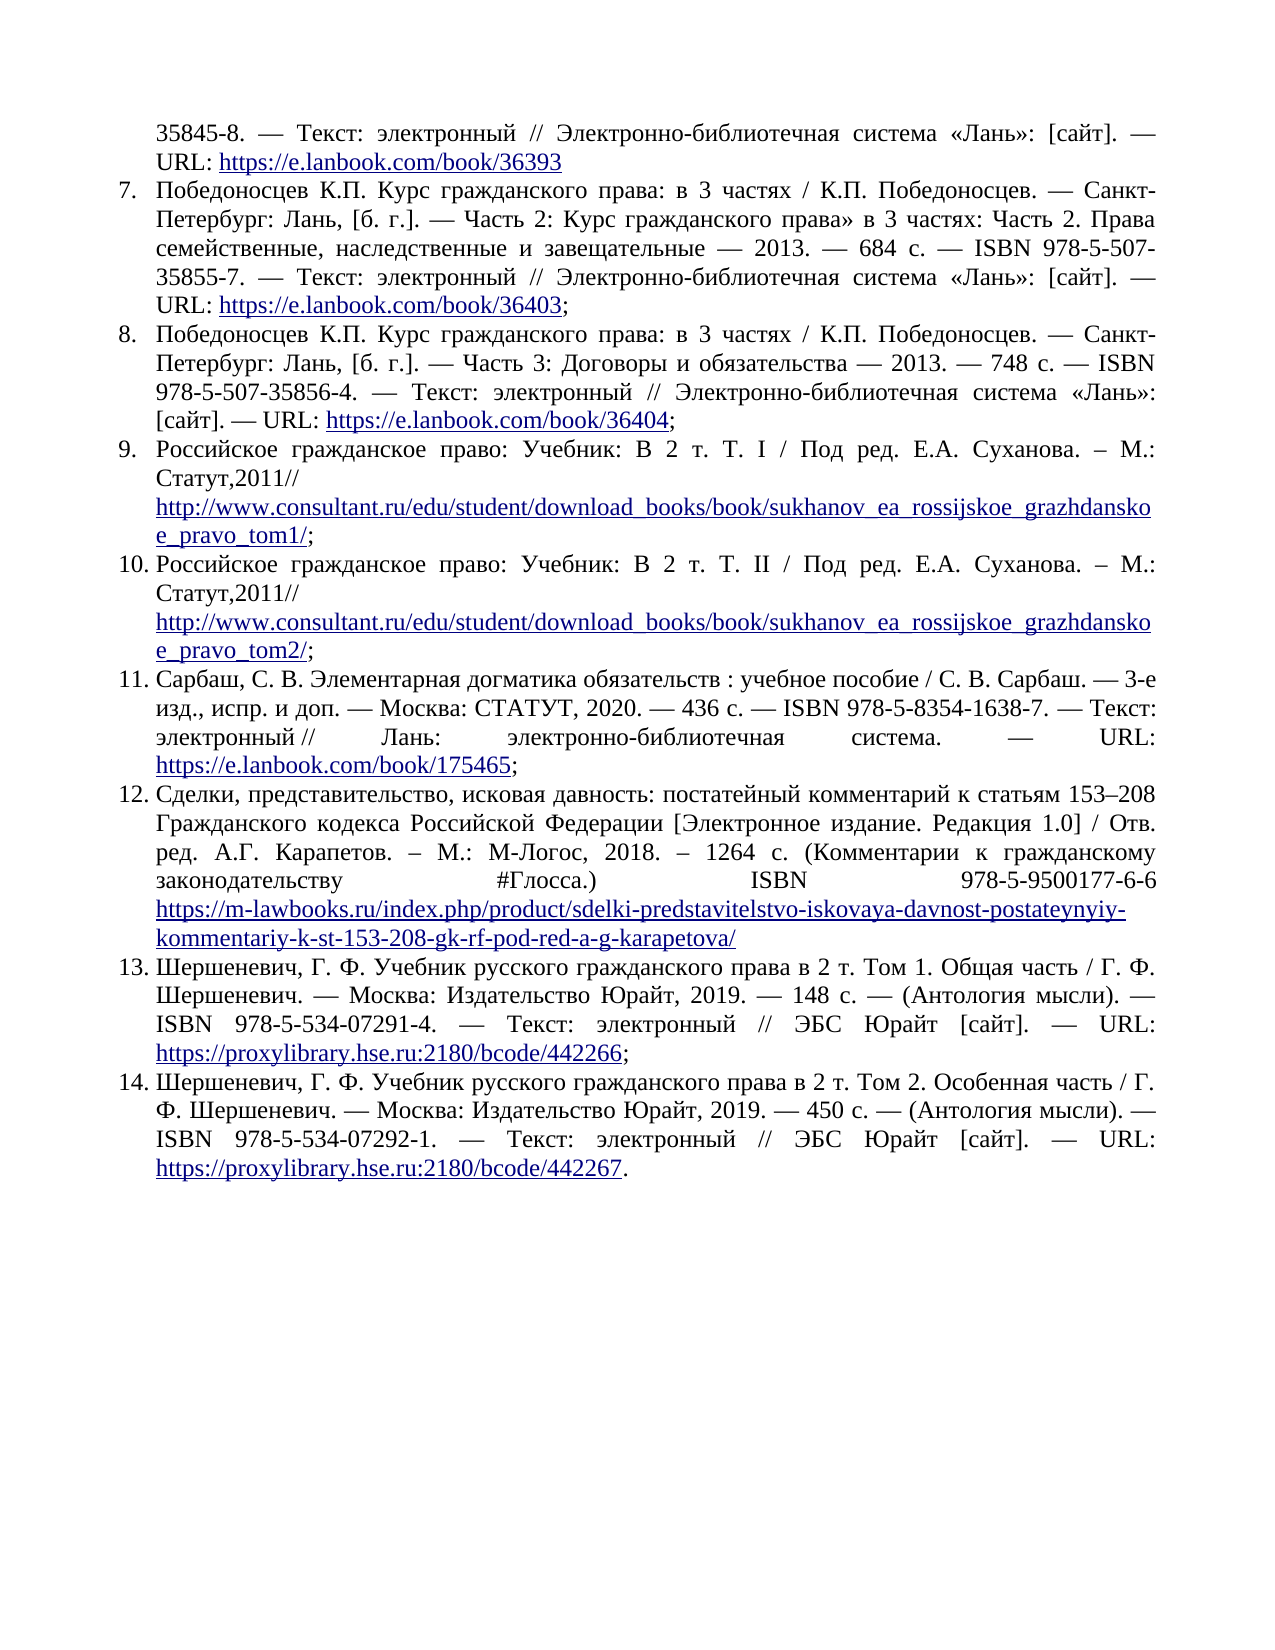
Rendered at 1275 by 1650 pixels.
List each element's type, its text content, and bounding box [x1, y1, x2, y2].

list Сделки, представительство, исковая давность: постатейный комментарий к статьям 153–208 Гражданского кодекса Российской Федерации [Электронное издание. Редакция 1.0] / Отв. ред. А.Г. Карапетов. – М.: М-Логос, 2018. – 1264 с. (Комментарии к гражданскому законодательству #Глосса.) ISBN 978-5-9500177-6-6 https://m-lawbooks.ru/index.php/product/sdelki-predstavitelstvo-iskovaya-davnost-postateynyiy-kommentariy-k-st-153-208-gk-rf-pod-red-a-g-karapetova/ [118, 779, 1157, 952]
list Шершеневич, Г. Ф. Учебник русского гражданского права в 2 т. Том 1. Общая часть / Г. Ф. Шершеневич. — Москва: Издательство Юрайт, 2019. — 148 с. — (Антология мысли). — ISBN 978-5-534-07291-4. — Текст: электронный // ЭБС Юрайт [сайт]. — URL: https://proxylibrary.hse.ru:2180/bcode/442266; [118, 952, 1157, 1067]
list Сарбаш, С. В. Элементарная догматика обязательств : учебное пособие / С. В. Сарбаш. — 3-е изд., испр. и доп. — Москва: СТАТУТ, 2020. — 436 с. — ISBN 978-5-8354-1638-7. — Текст: электронный // Лань: электронно-библиотечная система. — URL: https://e.lanbook.com/book/175465; [118, 664, 1157, 779]
list Победоносцев К.П. Курс гражданского права: в 3 частях / К.П. Победоносцев. — Санкт-Петербург: Лань, [б. г.]. — Часть 2: Курс гражданского права» в 3 частях: Часть 2. Права семейственные, наследственные и завещательные — 2013. — 684 с. — ISBN 978-5-507-35855-7. — Текст: электронный // Электронно-библиотечная система «Лань»: [сайт]. — URL: https://e.lanbook.com/book/36403; [118, 176, 1157, 319]
list Победоносцев К.П. Курс гражданского права: в 3 частях / К.П. Победоносцев. — Санкт-Петербург: Лань, [б. г.]. — Часть 3: Договоры и обязательства — 2013. — 748 с. — ISBN 978-5-507-35856-4. — Текст: электронный // Электронно-библиотечная система «Лань»: [сайт]. — URL: https://e.lanbook.com/book/36404; [118, 319, 1157, 434]
list Шершеневич, Г. Ф. Учебник русского гражданского права в 2 т. Том 2. Особенная часть / Г. Ф. Шершеневич. — Москва: Издательство Юрайт, 2019. — 450 с. — (Антология мысли). — ISBN 978-5-534-07292-1. — Текст: электронный // ЭБС Юрайт [сайт]. — URL: https://proxylibrary.hse.ru:2180/bcode/442267. [118, 1067, 1157, 1182]
list Российское гражданское право: Учебник: В 2 т. Т. I / Под ред. Е.А. Суханова. – М.: Статут,2011// http://www.consultant.ru/edu/student/download_books/book/sukhanov_ea_rossijskoe_grazhdanskoe_pravo_tom1/; [118, 434, 1157, 549]
list Российское гражданское право: Учебник: В 2 т. Т. II / Под ред. Е.А. Суханова. – М.: Статут,2011// http://www.consultant.ru/edu/student/download_books/book/sukhanov_ea_rossijskoe_grazhdanskoe_pravo_tom2/; [118, 549, 1157, 664]
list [118, 118, 1157, 176]
